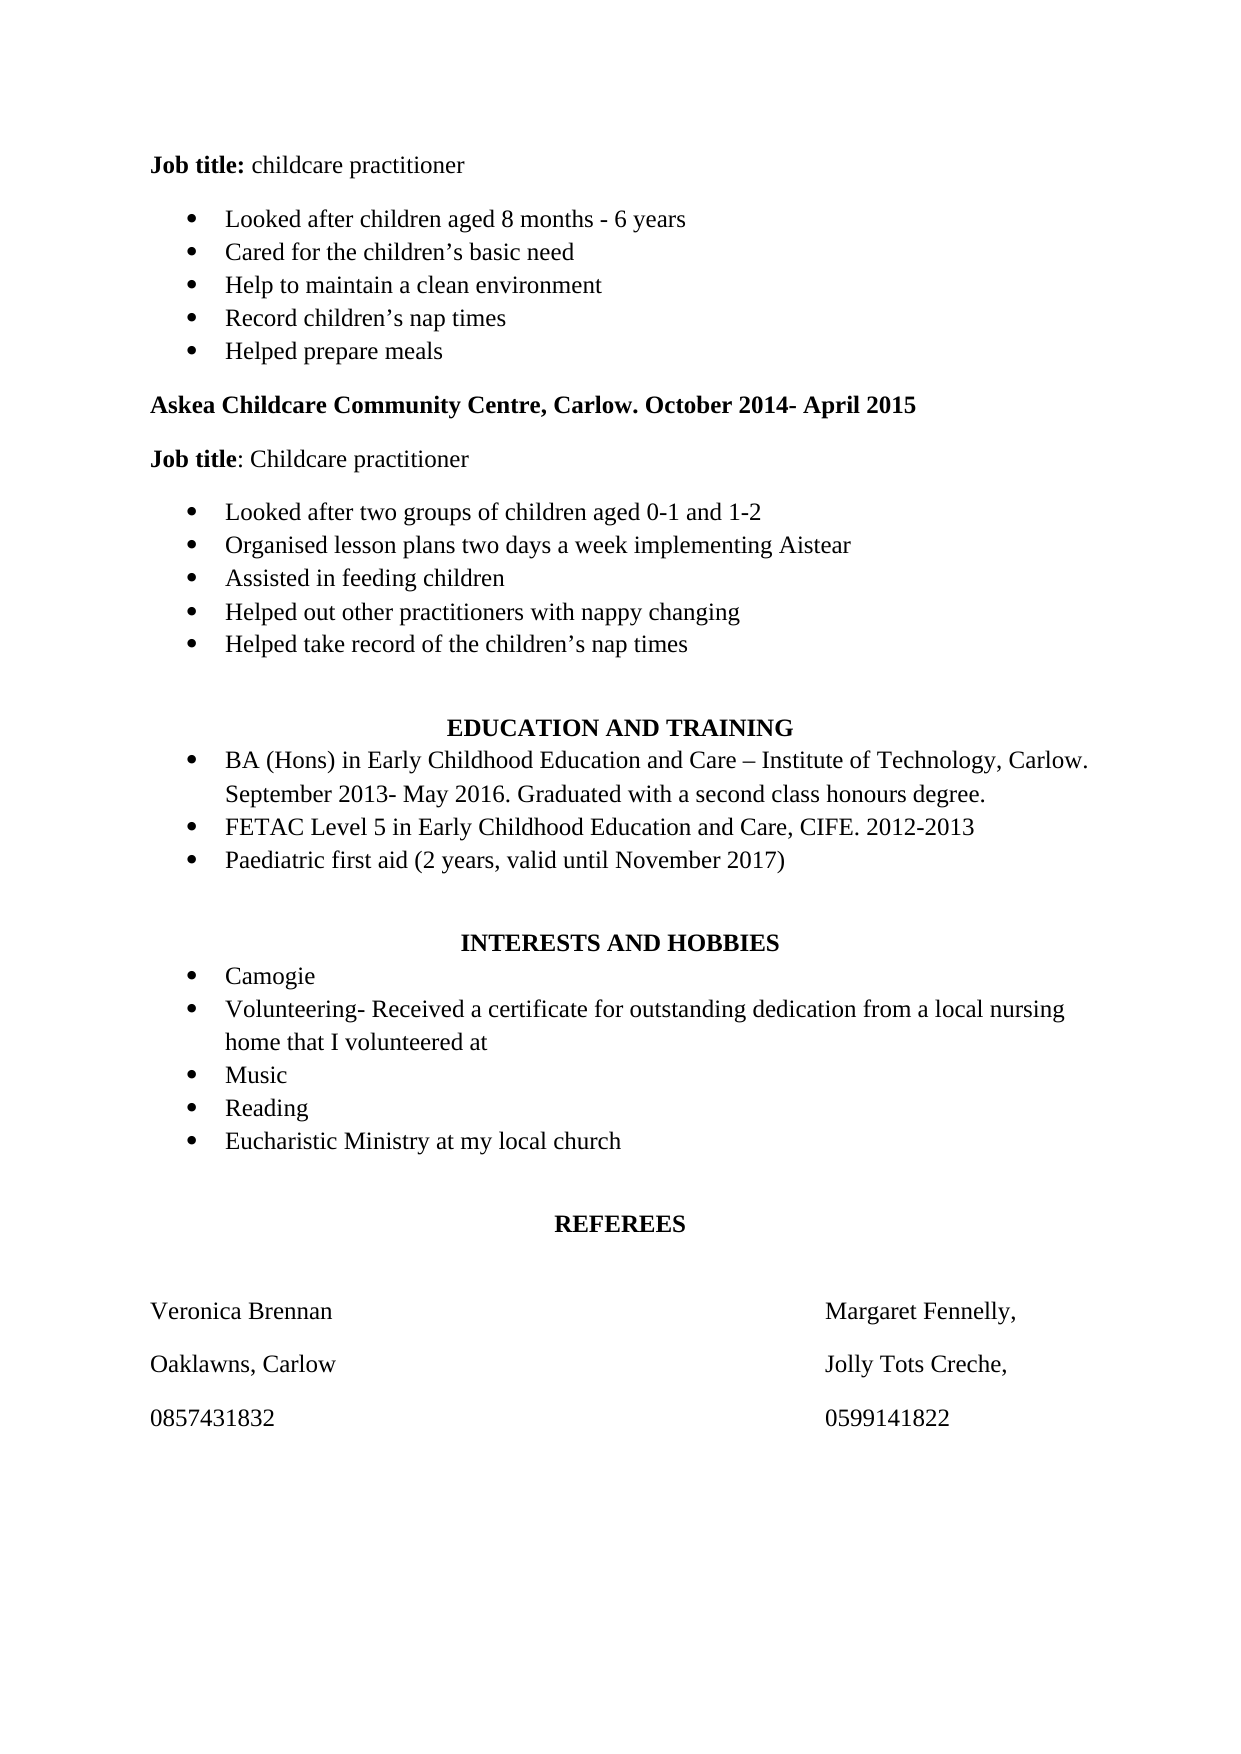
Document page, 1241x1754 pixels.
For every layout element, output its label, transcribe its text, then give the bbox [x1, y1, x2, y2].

text Askea Childcare Community Centre, Carlow. October 2014- April 2015 [150, 390, 1090, 418]
list Eucharistic Ministry at my local church [187, 1126, 1090, 1154]
subtitle REFEREES [150, 1209, 1090, 1238]
text Veronica Brennan Margaret Fennelly, [150, 1296, 1090, 1324]
text Oaklawns, Carlow Jolly Tots Creche, [150, 1349, 1090, 1378]
list Assisted in feeding children [187, 563, 1090, 592]
text Job title: Childcare practitioner [150, 444, 1090, 472]
list BA (Hons) in Early Childhood Education and Care – Institute of Technology, Carlow. September 2013- May 2016. Graduated with a second class honours degree. [187, 746, 1090, 807]
list Paediatric first aid (2 years, valid until November 2017) [187, 845, 1090, 873]
subtitle EDUCATION AND TRAINING [150, 713, 1090, 741]
subtitle INTERESTS AND HOBBIES [150, 928, 1090, 956]
list Camogie [187, 961, 1090, 989]
text 0857431832 0599141822 [150, 1403, 1090, 1432]
list Looked after children aged 8 months - 6 years [187, 204, 1090, 233]
list Cared for the children’s basic need [187, 237, 1090, 266]
list Organised lesson plans two days a week implementing Aistear [187, 531, 1090, 559]
list Music [187, 1060, 1090, 1088]
list Reading [187, 1093, 1090, 1122]
list Helped prepare meals [187, 336, 1090, 365]
list Helped take record of the children’s nap times [187, 629, 1090, 658]
text Job title: childcare practitioner [150, 150, 1090, 179]
list Record children’s nap times [187, 303, 1090, 332]
list FETAC Level 5 in Early Childhood Education and Care, CIFE. 2012-2013 [187, 812, 1090, 840]
list Looked after two groups of children aged 0-1 and 1-2 [187, 497, 1090, 526]
list Helped out other practitioners with nappy changing [187, 597, 1090, 625]
list Help to maintain a clean environment [187, 270, 1090, 299]
list Volunteering- Received a certificate for outstanding dedication from a local nursing home that I volunteered at [187, 994, 1090, 1056]
